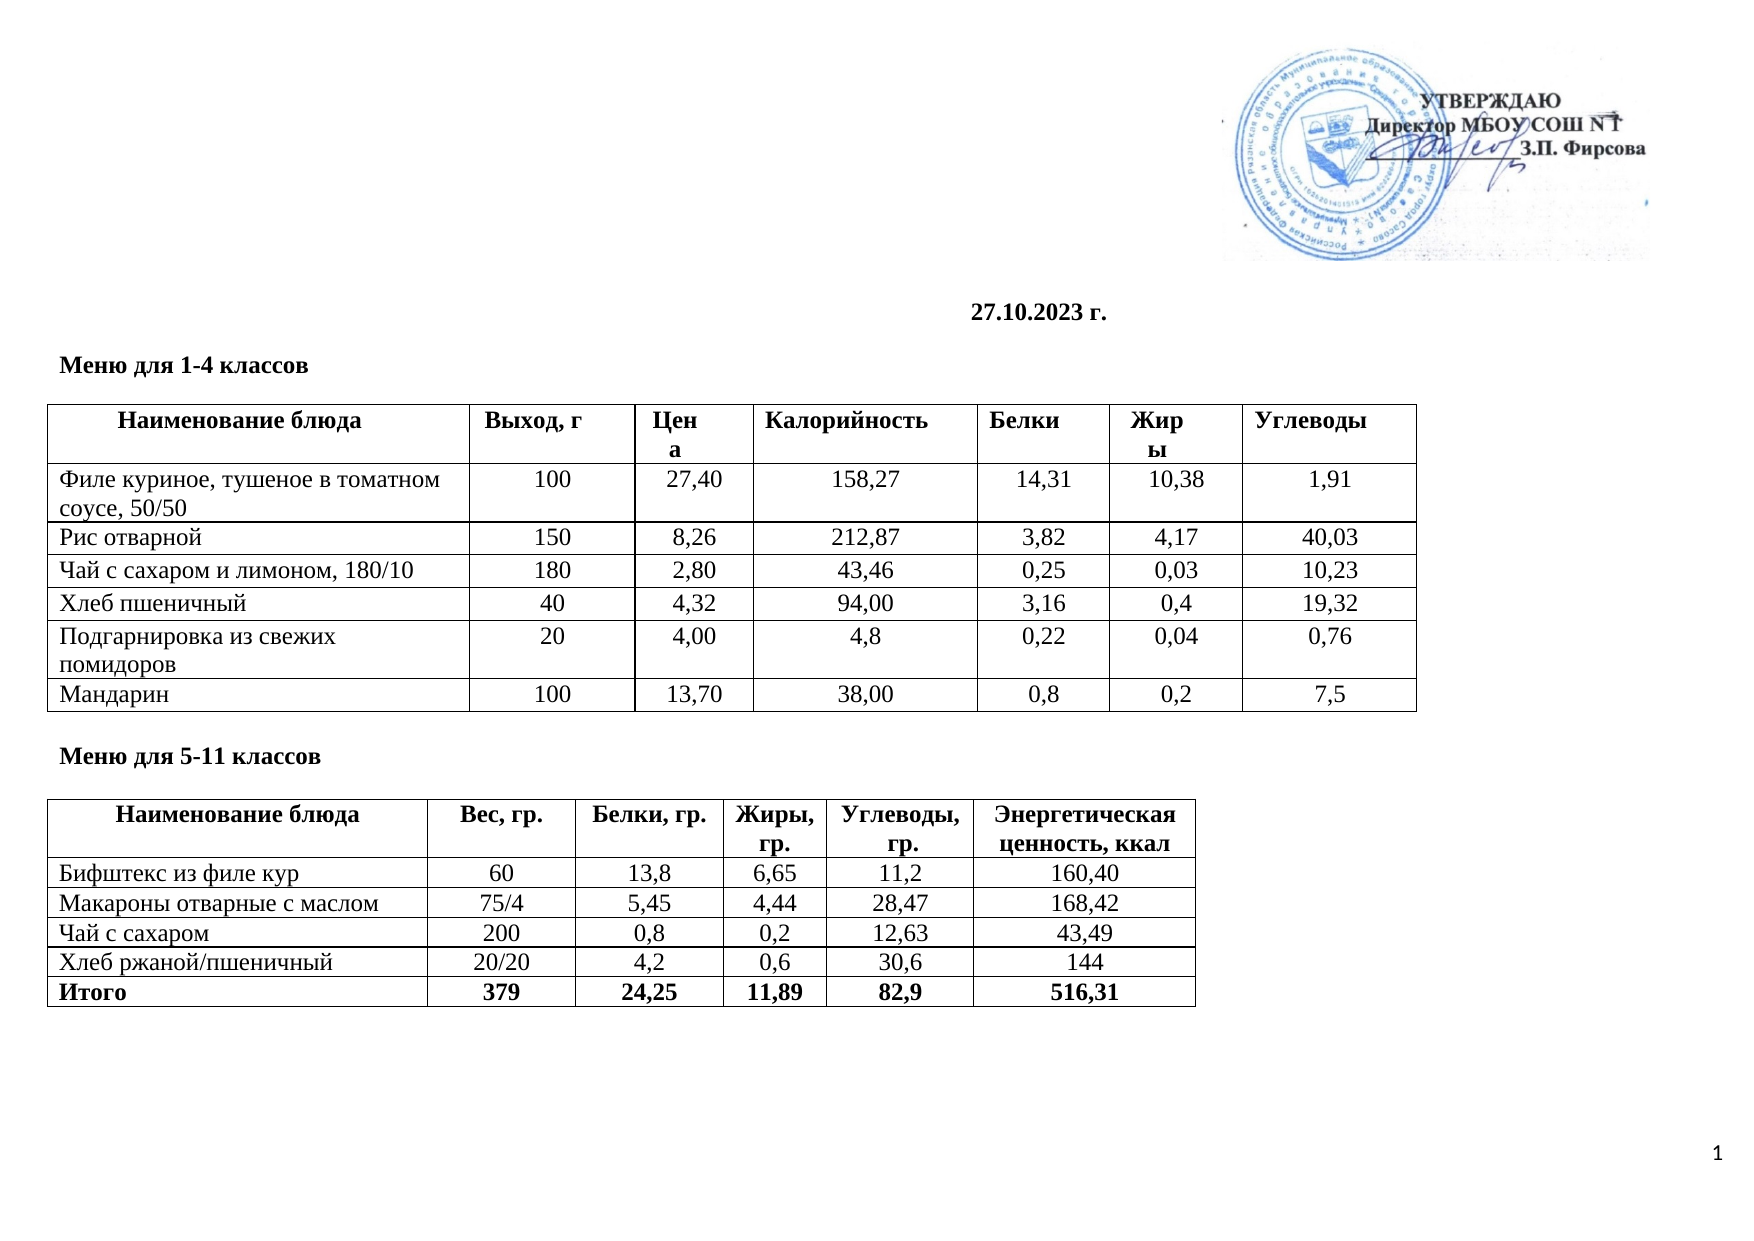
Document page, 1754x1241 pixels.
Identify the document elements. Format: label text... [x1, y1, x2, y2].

table_header Белки, гр. [576, 800, 723, 857]
table_cell 4,44 [724, 888, 826, 917]
table_cell 160,40 [974, 858, 1195, 887]
table_cell 13,8 [576, 858, 723, 887]
table_cell 94,00 [754, 588, 977, 620]
table_header Наименование блюда [48, 800, 427, 857]
table_cell Чай с сахаром и лимоном, 180/10 [48, 555, 469, 587]
table_cell 212,87 [754, 523, 977, 554]
table_cell 20 [470, 621, 634, 678]
table_cell 10,38 [1110, 464, 1242, 521]
table_cell 11,89 [724, 977, 826, 1006]
table_cell 4,17 [1110, 523, 1242, 554]
table_cell 40,03 [1243, 523, 1416, 554]
table_cell 19,32 [1243, 588, 1416, 620]
table_cell 6,65 [724, 858, 826, 887]
table_cell Чай с сахаром [48, 918, 427, 946]
table_cell 4,2 [576, 948, 723, 976]
table_cell Макароны отварные с маслом [48, 888, 427, 917]
table_header Углеводы, гр. [827, 800, 973, 857]
table_cell 13,70 [636, 679, 753, 711]
table_cell 5,45 [576, 888, 723, 917]
table_cell 11,2 [827, 858, 973, 887]
table_cell 3,16 [978, 588, 1109, 620]
table_header Выход, г [470, 405, 634, 463]
table_cell 43,46 [754, 555, 977, 587]
table_cell 30,6 [827, 948, 973, 976]
table_cell 82,9 [827, 977, 973, 1006]
table_header Калорийность [754, 405, 977, 463]
table_cell 150 [470, 523, 634, 554]
table_cell 516,31 [974, 977, 1195, 1006]
text Меню для 5-11 классов [59, 741, 1685, 770]
table_cell 0,03 [1110, 555, 1242, 587]
table_cell 75/4 [428, 888, 575, 917]
table_cell 0,04 [1110, 621, 1242, 678]
table_header Жиры [1110, 405, 1242, 463]
table_cell 24,25 [576, 977, 723, 1006]
table_cell Мандарин [48, 679, 469, 711]
table_cell 0,2 [1110, 679, 1242, 711]
table_cell 0,8 [978, 679, 1109, 711]
table_cell Филе куриное, тушеное в томатном соусе, 50/50 [48, 464, 469, 521]
text 27.10.2023 г. [280, 297, 1723, 325]
table_cell 2,80 [636, 555, 753, 587]
table_header Жиры, гр. [724, 800, 826, 857]
table_cell 4,32 [636, 588, 753, 620]
table_cell 10,23 [1243, 555, 1416, 587]
table_cell 144 [974, 948, 1195, 976]
table_cell Бифштекс из филе кур [48, 858, 427, 887]
table_cell 200 [428, 918, 575, 946]
table_cell 38,00 [754, 679, 977, 711]
table_cell 4,8 [754, 621, 977, 678]
table_cell 0,25 [978, 555, 1109, 587]
table_cell Подгарнировка из свежих помидоров [48, 621, 469, 678]
table_cell 0,4 [1110, 588, 1242, 620]
table_cell 4,00 [636, 621, 753, 678]
table_cell 180 [470, 555, 634, 587]
table_cell 7,5 [1243, 679, 1416, 711]
picture [1221, 34, 1651, 261]
table_cell 28,47 [827, 888, 973, 917]
table_cell 3,82 [978, 523, 1109, 554]
table_cell 27,40 [636, 464, 753, 521]
table_cell 40 [470, 588, 634, 620]
table_cell 1,91 [1243, 464, 1416, 521]
table_cell 60 [428, 858, 575, 887]
table_cell 0,2 [724, 918, 826, 946]
table_cell Хлеб ржаной/пшеничный [48, 948, 427, 976]
table_cell 100 [470, 464, 634, 521]
table_header Цена [636, 405, 753, 463]
table_cell Итого [48, 977, 427, 1006]
table_cell 20/20 [428, 948, 575, 976]
table_header Энергетическая ценность, ккал [974, 800, 1195, 857]
table_cell 0,22 [978, 621, 1109, 678]
table_cell Рис отварной [48, 523, 469, 554]
text Меню для 1-4 классов [59, 350, 1723, 379]
table_cell 379 [428, 977, 575, 1006]
table_header Углеводы [1243, 405, 1416, 463]
table_cell 0,8 [576, 918, 723, 946]
table_header Наименование блюда [48, 405, 469, 463]
table_cell 158,27 [754, 464, 977, 521]
table_header Белки [978, 405, 1109, 463]
table_cell 100 [470, 679, 634, 711]
table_cell 43,49 [974, 918, 1195, 946]
table_cell Хлеб пшеничный [48, 588, 469, 620]
table_cell 0,6 [724, 948, 826, 976]
table_cell 14,31 [978, 464, 1109, 521]
table_cell 168,42 [974, 888, 1195, 917]
table_cell 0,76 [1243, 621, 1416, 678]
table_header Вес, гр. [428, 800, 575, 857]
table_cell 8,26 [636, 523, 753, 554]
table_cell 12,63 [827, 918, 973, 946]
